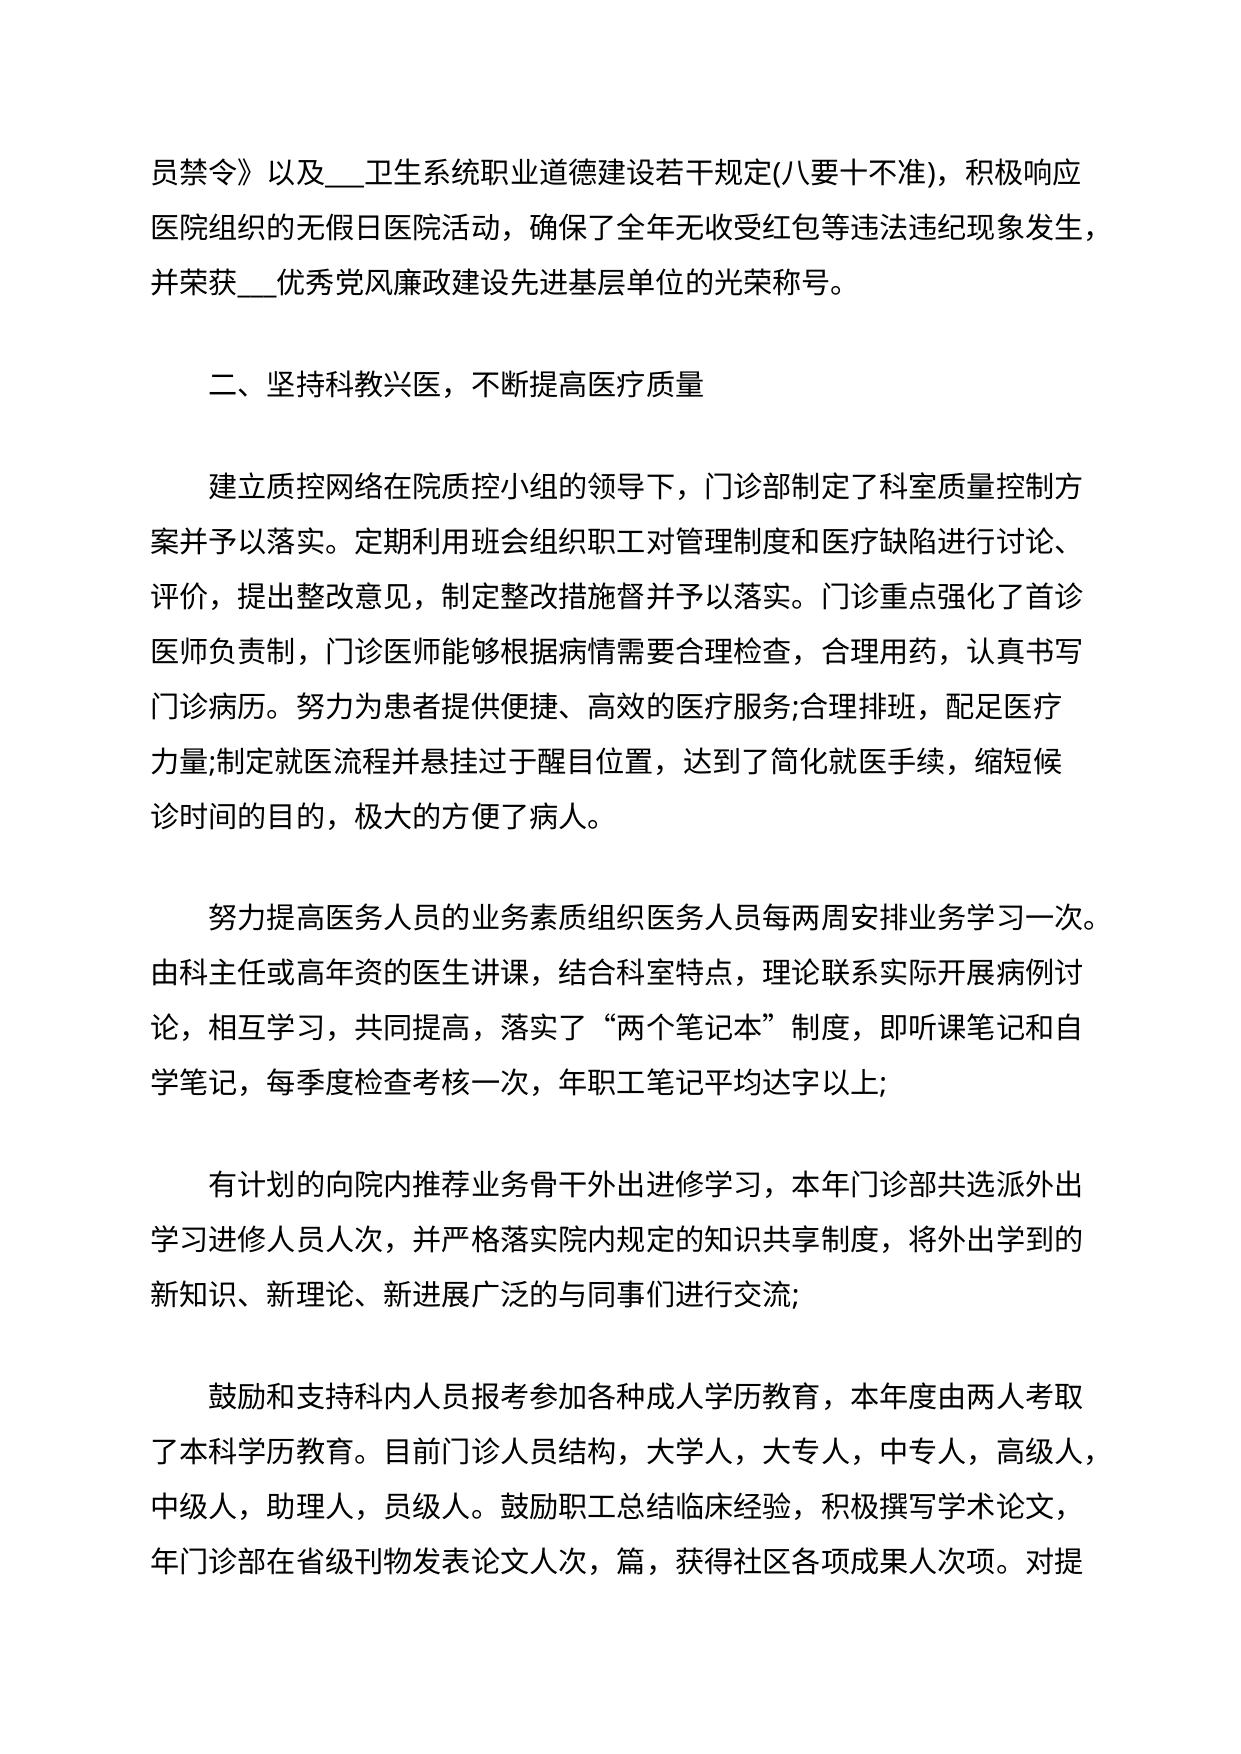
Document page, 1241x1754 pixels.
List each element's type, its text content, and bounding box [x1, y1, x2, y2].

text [150, 1373, 1090, 1580]
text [150, 150, 1090, 302]
text 建立质控网络在院质控小组的领导下，门诊部制定了科室质量控制方案并予以落实。定期利用班会组织职工对管理制度和医疗缺陷进行讨论、评价，提出整改意见，制定整改措施督并予以落实。门诊重点强化了首诊医师负责制，门诊医师能够根据病情需要合理检查，合理用药，认真书写门诊病历。努力为患者提供便捷、高效的医疗服务;合理排班，配足医疗力量;制定就医流程并悬挂过于醒目位置，达到了简化就医手续，缩短候诊时间的目的，极大的方便了病人。 [150, 464, 1090, 836]
text 努力提高医务人员的业务素质组织医务人员每两周安排业务学习一次。由科主任或高年资的医生讲课，结合科室特点，理论联系实际开展病例讨论，相互学习，共同提高，落实了“两个笔记本”制度，即听课笔记和自学笔记，每季度检查考核一次，年职工笔记平均达字以上; [150, 895, 1090, 1102]
text 二、坚持科教兴医，不断提高医疗质量 [150, 362, 1090, 404]
text 有计划的向院内推荐业务骨干外出进修学习，本年门诊部共选派外出学习进修人员人次，并严格落实院内规定的知识共享制度，将外出学到的新知识、新理论、新进展广泛的与同事们进行交流; [150, 1162, 1090, 1314]
